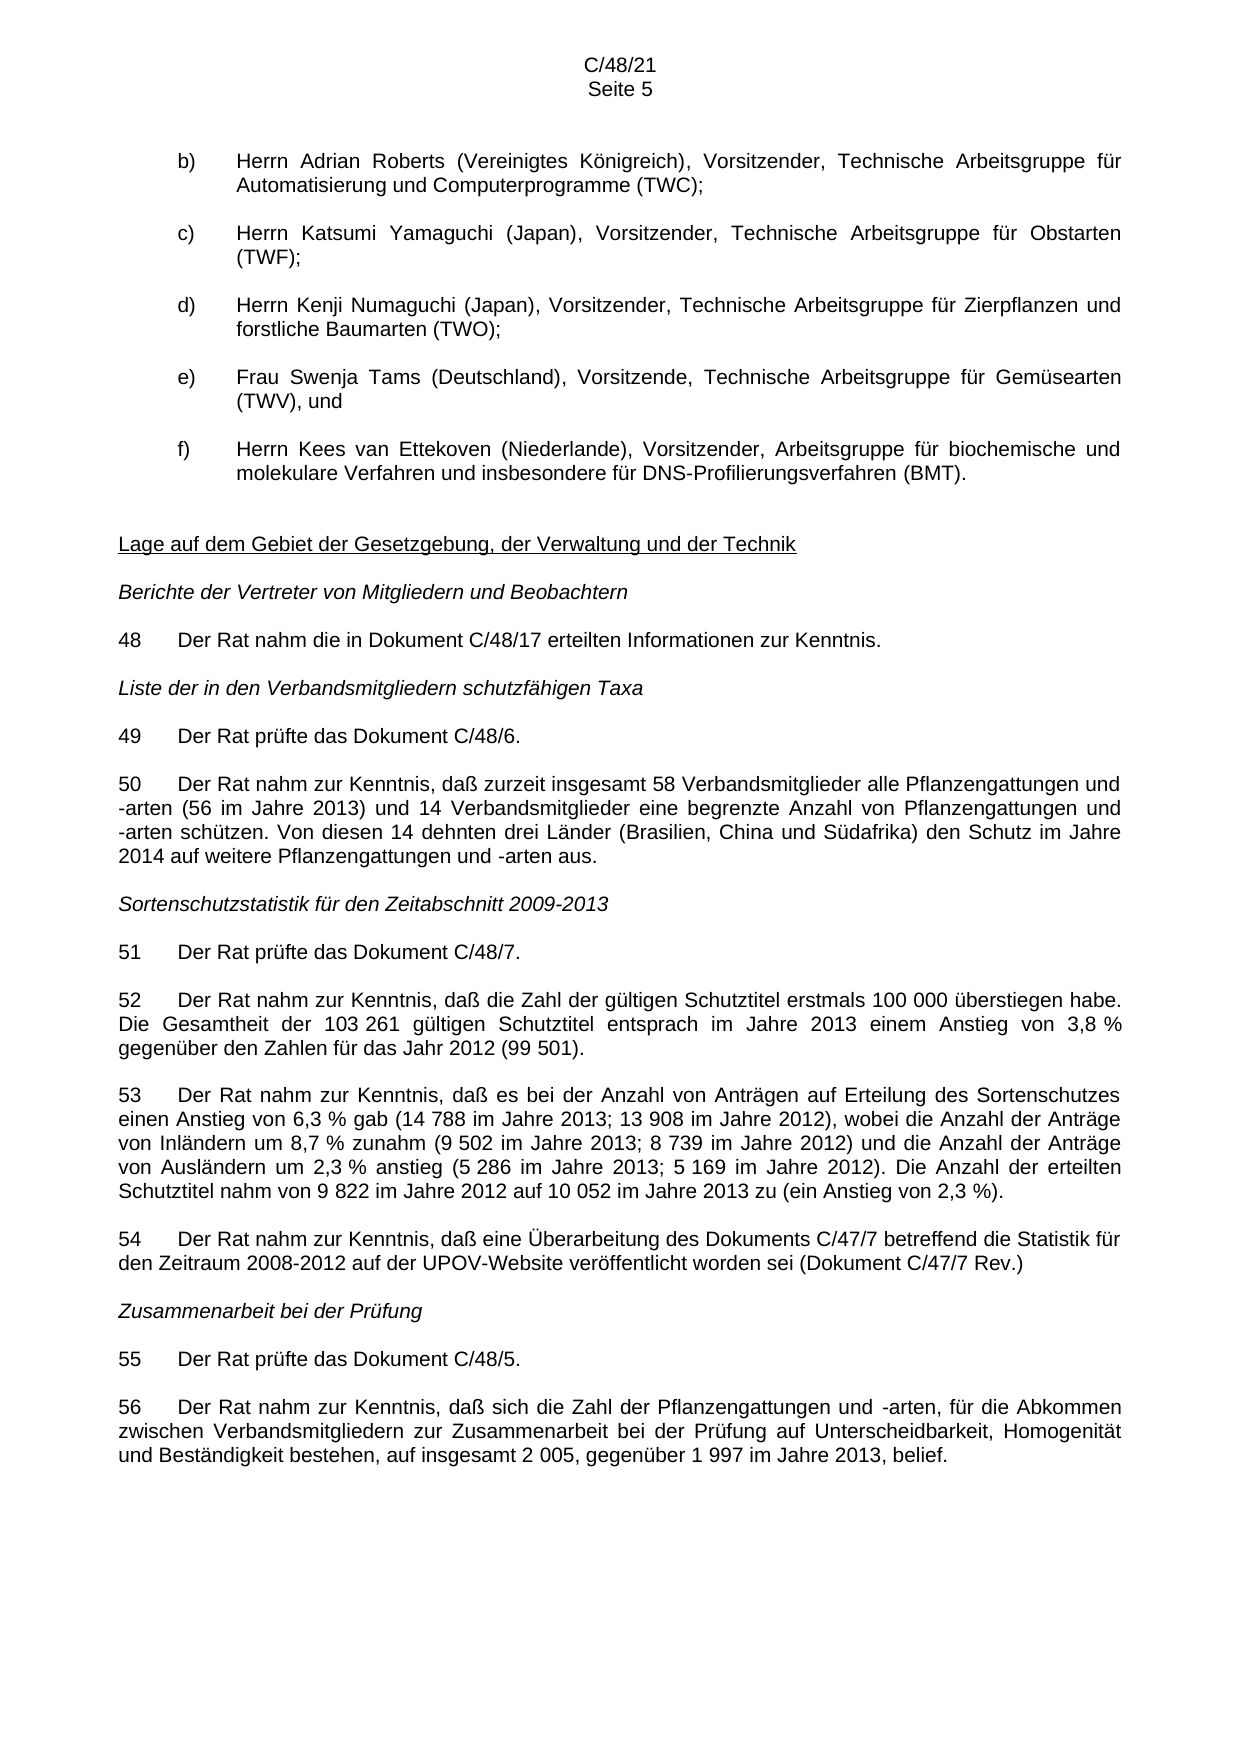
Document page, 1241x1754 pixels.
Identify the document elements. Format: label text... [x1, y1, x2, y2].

text Der Rat prüfte das Dokument C/48/7. [118, 939, 1122, 963]
text Der Rat nahm die in Dokument C/48/17 erteilten Informationen zur Kenntnis. [118, 628, 1122, 652]
text Sortenschutzstatistik für den Zeitabschnitt 2009-2013 [118, 892, 1122, 916]
text Der Rat nahm zur Kenntnis, daß es bei der Anzahl von Anträgen auf Erteilung des Sortenschutzes einen Anstieg von 6,3 % gab (14 788 im Jahre 2013; 13 908 im Jahre 2012), wobei die Anzahl der Anträge von Inländern um 8,7 % zunahm (9 502 im Jahre 2013; 8 739 im Jahre 2012) und die Anzahl der Anträge von Ausländern um 2,3 % anstieg (5 286 im Jahre 2013; 5 169 im Jahre 2012). Die Anzahl der erteilten Schutztitel nahm von 9 822 im Jahre 2012 auf 10 052 im Jahre 2013 zu (ein Anstieg von 2,3 %). [118, 1083, 1122, 1203]
text Der Rat prüfte das Dokument C/48/5. [118, 1347, 1122, 1371]
text c) Herrn Katsumi Yamaguchi (Japan), Vorsitzender, Technische Arbeitsgruppe für Obstarten (TWF); [177, 221, 1122, 269]
text Der Rat nahm zur Kenntnis, daß zurzeit insgesamt 58 Verbandsmitglieder alle Pflanzengattungen und -arten (56 im Jahre 2013) und 14 Verbandsmitglieder eine begrenzte Anzahl von Pflanzengattungen und -arten schützen. Von diesen 14 dehnten drei Länder (Brasilien, China und Südafrika) den Schutz im Jahre 2014 auf weitere Pflanzengattungen und -arten aus. [118, 772, 1122, 868]
text Lage auf dem Gebiet der Gesetzgebung, der Verwaltung und der Technik [118, 532, 1122, 556]
text Der Rat nahm zur Kenntnis, daß sich die Zahl der Pflanzengattungen und -arten, für die Abkommen zwischen Verbandsmitgliedern zur Zusammenarbeit bei der Prüfung auf Unterscheidbarkeit, Homogenität und Beständigkeit bestehen, auf insgesamt 2 005, gegenüber 1 997 im Jahre 2013, belief. [118, 1395, 1122, 1467]
text Liste der in den Verbandsmitgliedern schutzfähigen Taxa [118, 676, 1122, 700]
text f) Herrn Kees van Ettekoven (Niederlande), Vorsitzender, Arbeitsgruppe für biochemische und molekulare Verfahren und insbesondere für DNS-Profilierungsverfahren (BMT). [177, 436, 1122, 484]
text Der Rat prüfte das Dokument C/48/6. [118, 724, 1122, 748]
text Der Rat nahm zur Kenntnis, daß die Zahl der gültigen Schutztitel erstmals 100 000 überstiegen habe. Die Gesamtheit der 103 261 gültigen Schutztitel entsprach im Jahre 2013 einem Anstieg von 3,8 % gegenüber den Zahlen für das Jahr 2012 (99 501). [118, 987, 1122, 1059]
text e) Frau Swenja Tams (Deutschland), Vorsitzende, Technische Arbeitsgruppe für Gemüsearten (TWV), und [177, 364, 1122, 412]
text d) Herrn Kenji Numaguchi (Japan), Vorsitzender, Technische Arbeitsgruppe für Zierpflanzen und forstliche Baumarten (TWO); [177, 293, 1122, 341]
text Berichte der Vertreter von Mitgliedern und Beobachtern [118, 580, 1122, 604]
text Der Rat nahm zur Kenntnis, daß eine Überarbeitung des Dokuments C/47/7 betreffend die Statistik für den Zeitraum 2008-2012 auf der UPOV-Website veröffentlicht worden sei (Dokument C/47/7 Rev.) [118, 1227, 1122, 1275]
text Zusammenarbeit bei der Prüfung [118, 1299, 1122, 1323]
text b) Herrn Adrian Roberts (Vereinigtes Königreich), Vorsitzender, Technische Arbeitsgruppe für Automatisierung und Computerprogramme (TWC); [177, 149, 1122, 197]
